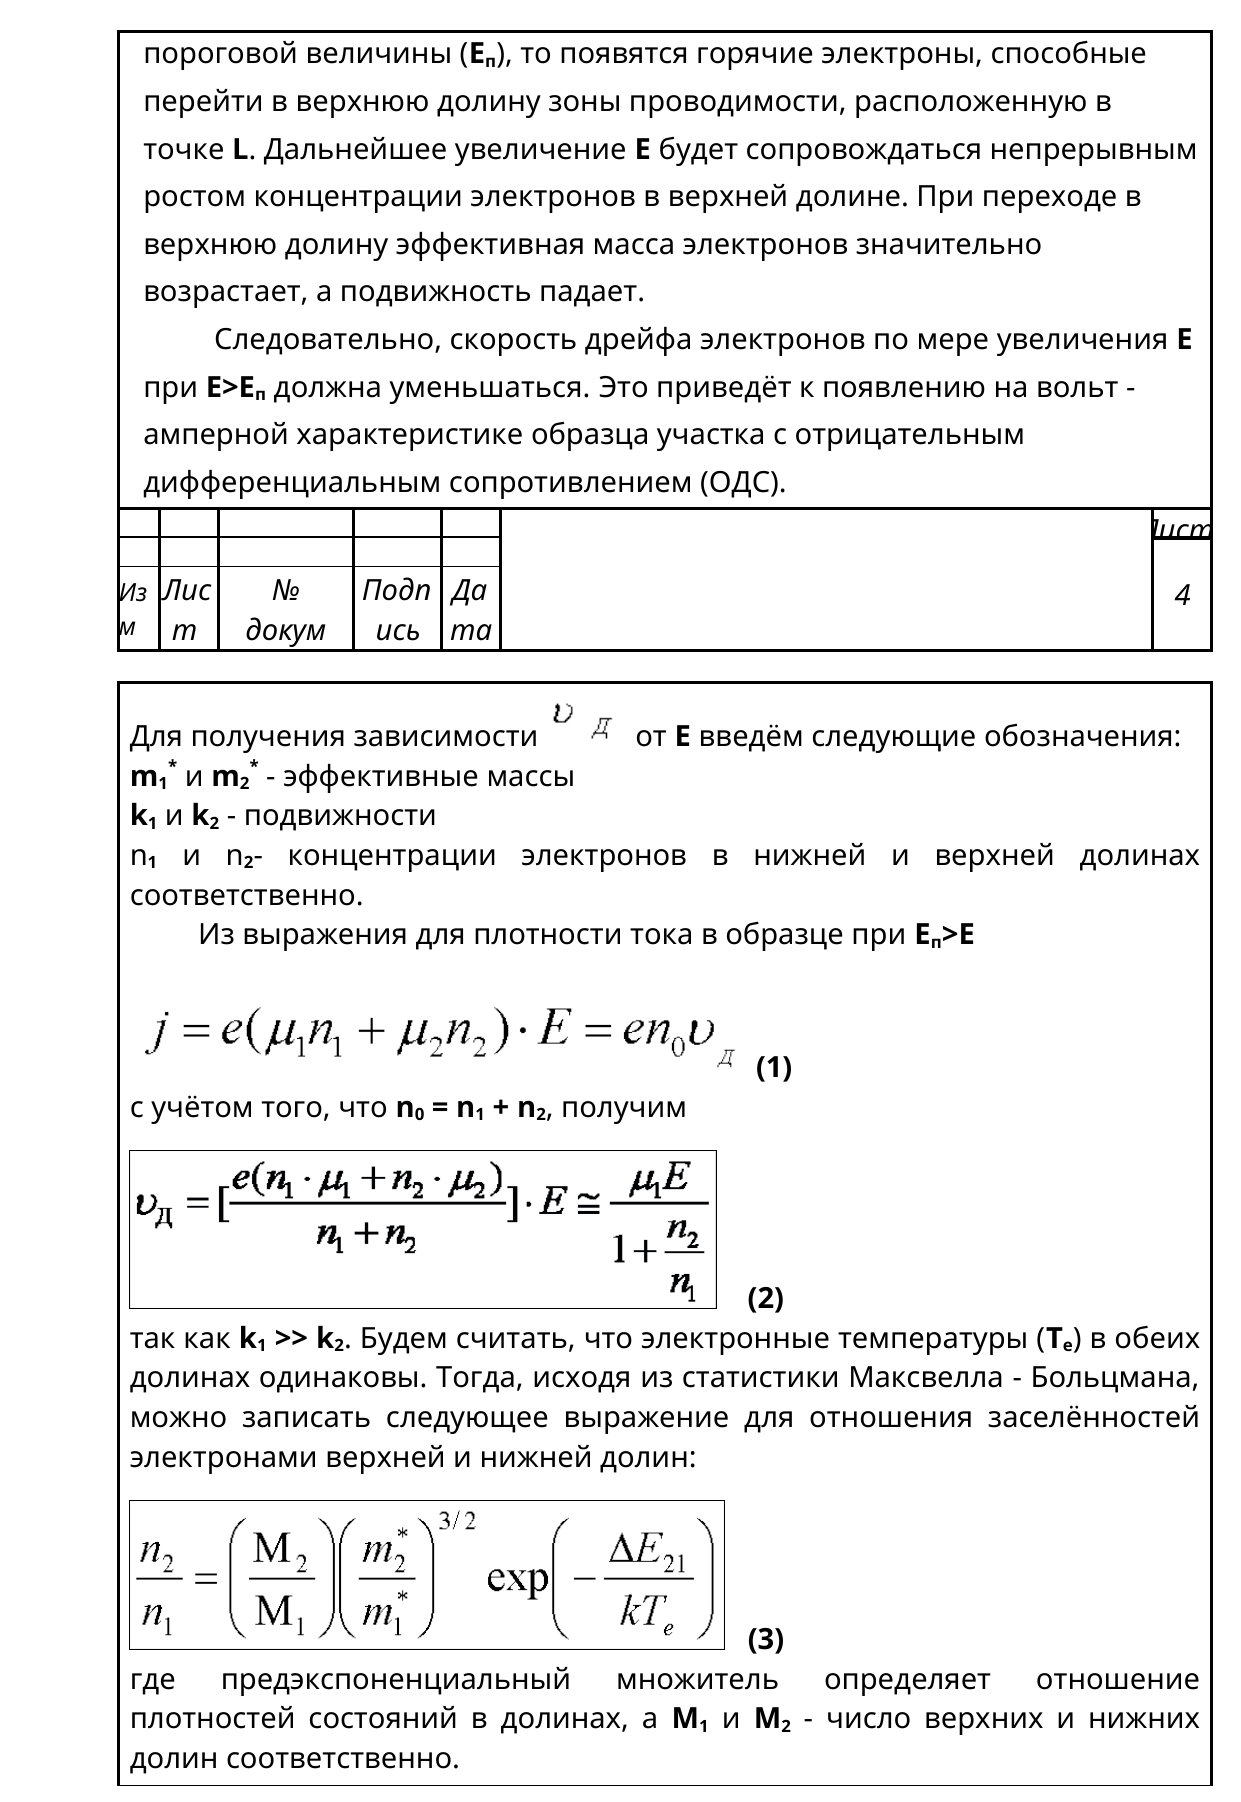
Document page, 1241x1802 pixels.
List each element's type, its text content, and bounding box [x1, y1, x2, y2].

table_cell [1154, 540, 1210, 649]
picture [129, 1150, 717, 1309]
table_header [120, 684, 1210, 1785]
table_cell [502, 510, 1151, 649]
table_cell Подпись [355, 567, 440, 649]
picture [137, 992, 749, 1078]
picture [129, 1500, 725, 1650]
table_cell Лист [161, 567, 217, 649]
table_cell [443, 510, 499, 536]
table_cell [161, 538, 217, 566]
table_cell Лист [1154, 510, 1210, 536]
table_cell № докум [220, 567, 352, 649]
table_cell [443, 538, 499, 566]
table_cell [220, 538, 352, 566]
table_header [120, 33, 1210, 507]
table_cell [355, 510, 440, 536]
table_cell [355, 538, 440, 566]
table_cell Изм [120, 567, 158, 649]
picture [546, 683, 636, 747]
table_cell [120, 510, 158, 536]
table_cell [161, 510, 217, 536]
table_cell Дата [443, 567, 499, 649]
table_cell [120, 538, 158, 566]
table_cell [220, 510, 352, 536]
